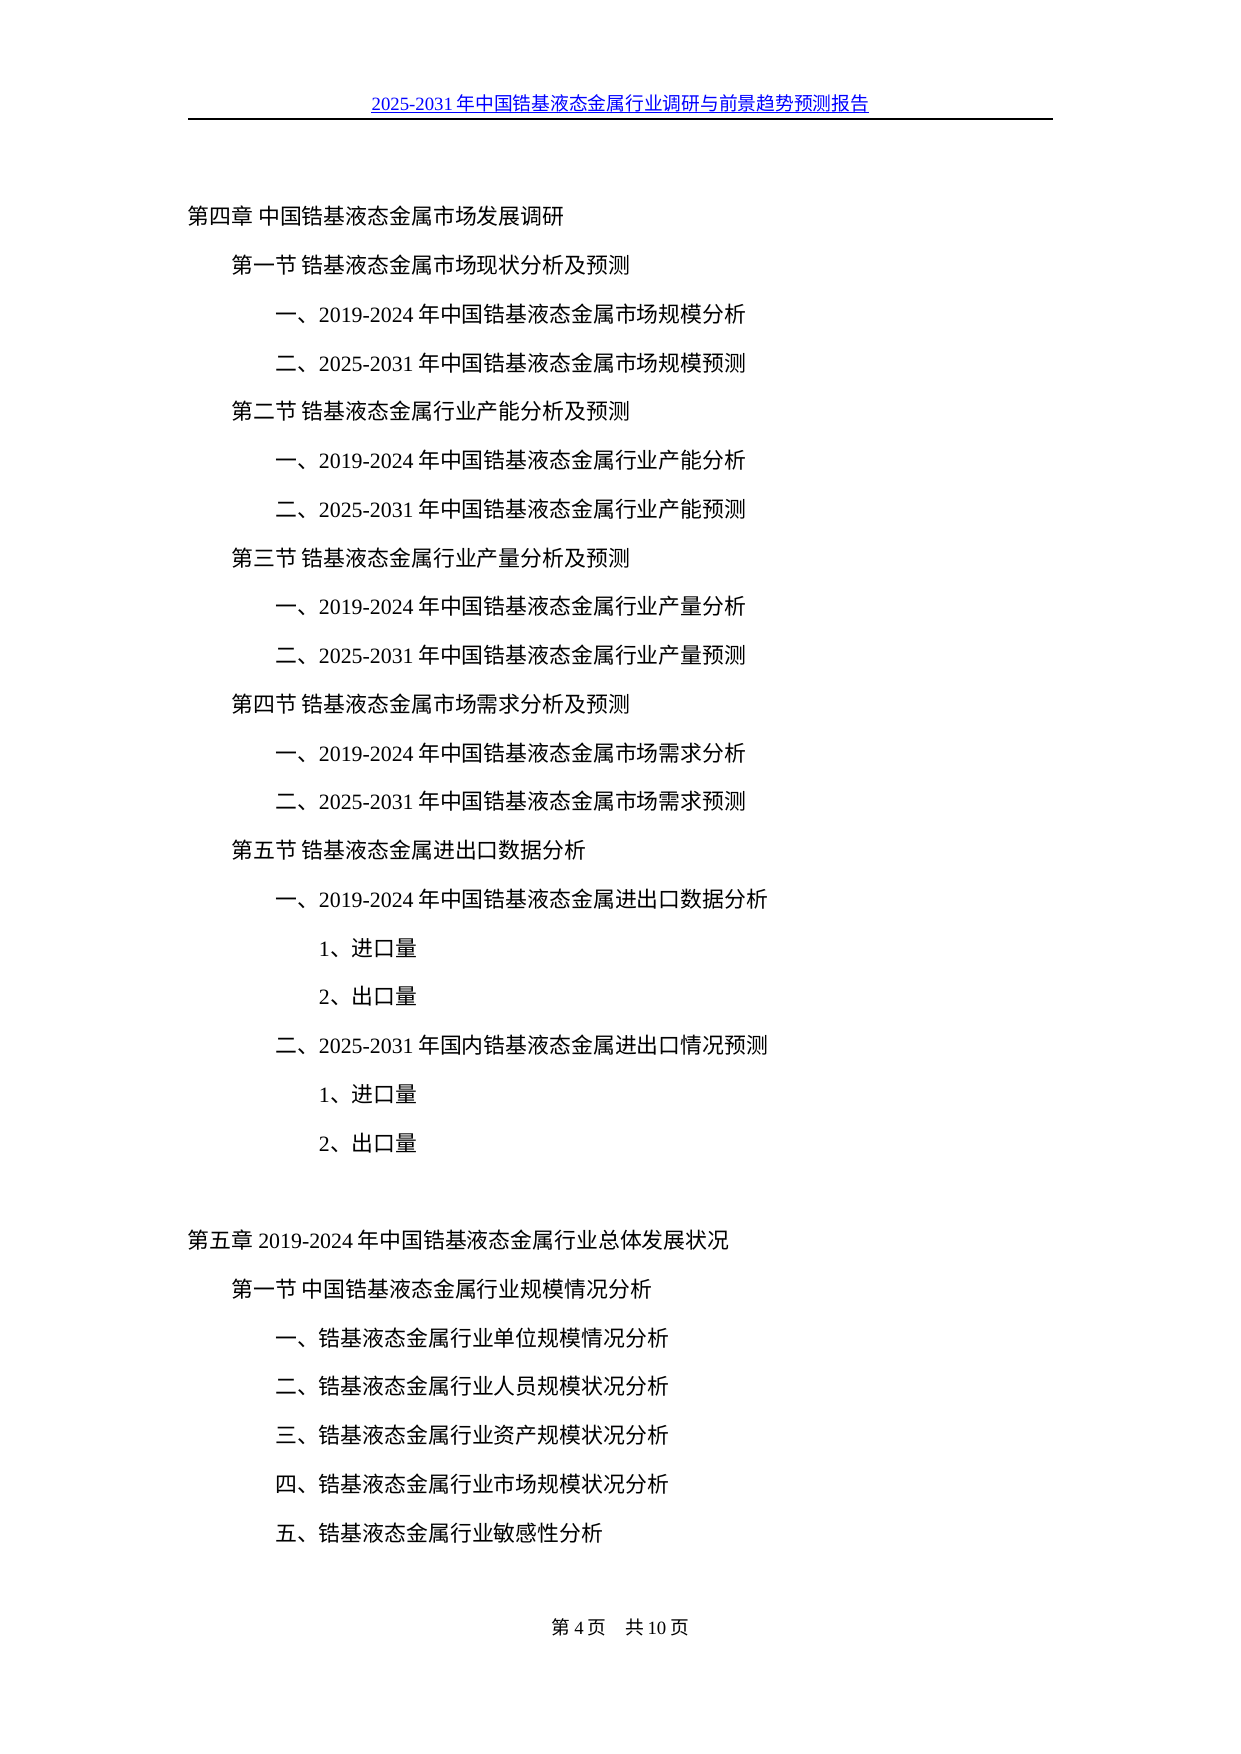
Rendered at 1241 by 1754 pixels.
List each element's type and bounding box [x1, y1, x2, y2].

text [187, 150, 1053, 1548]
